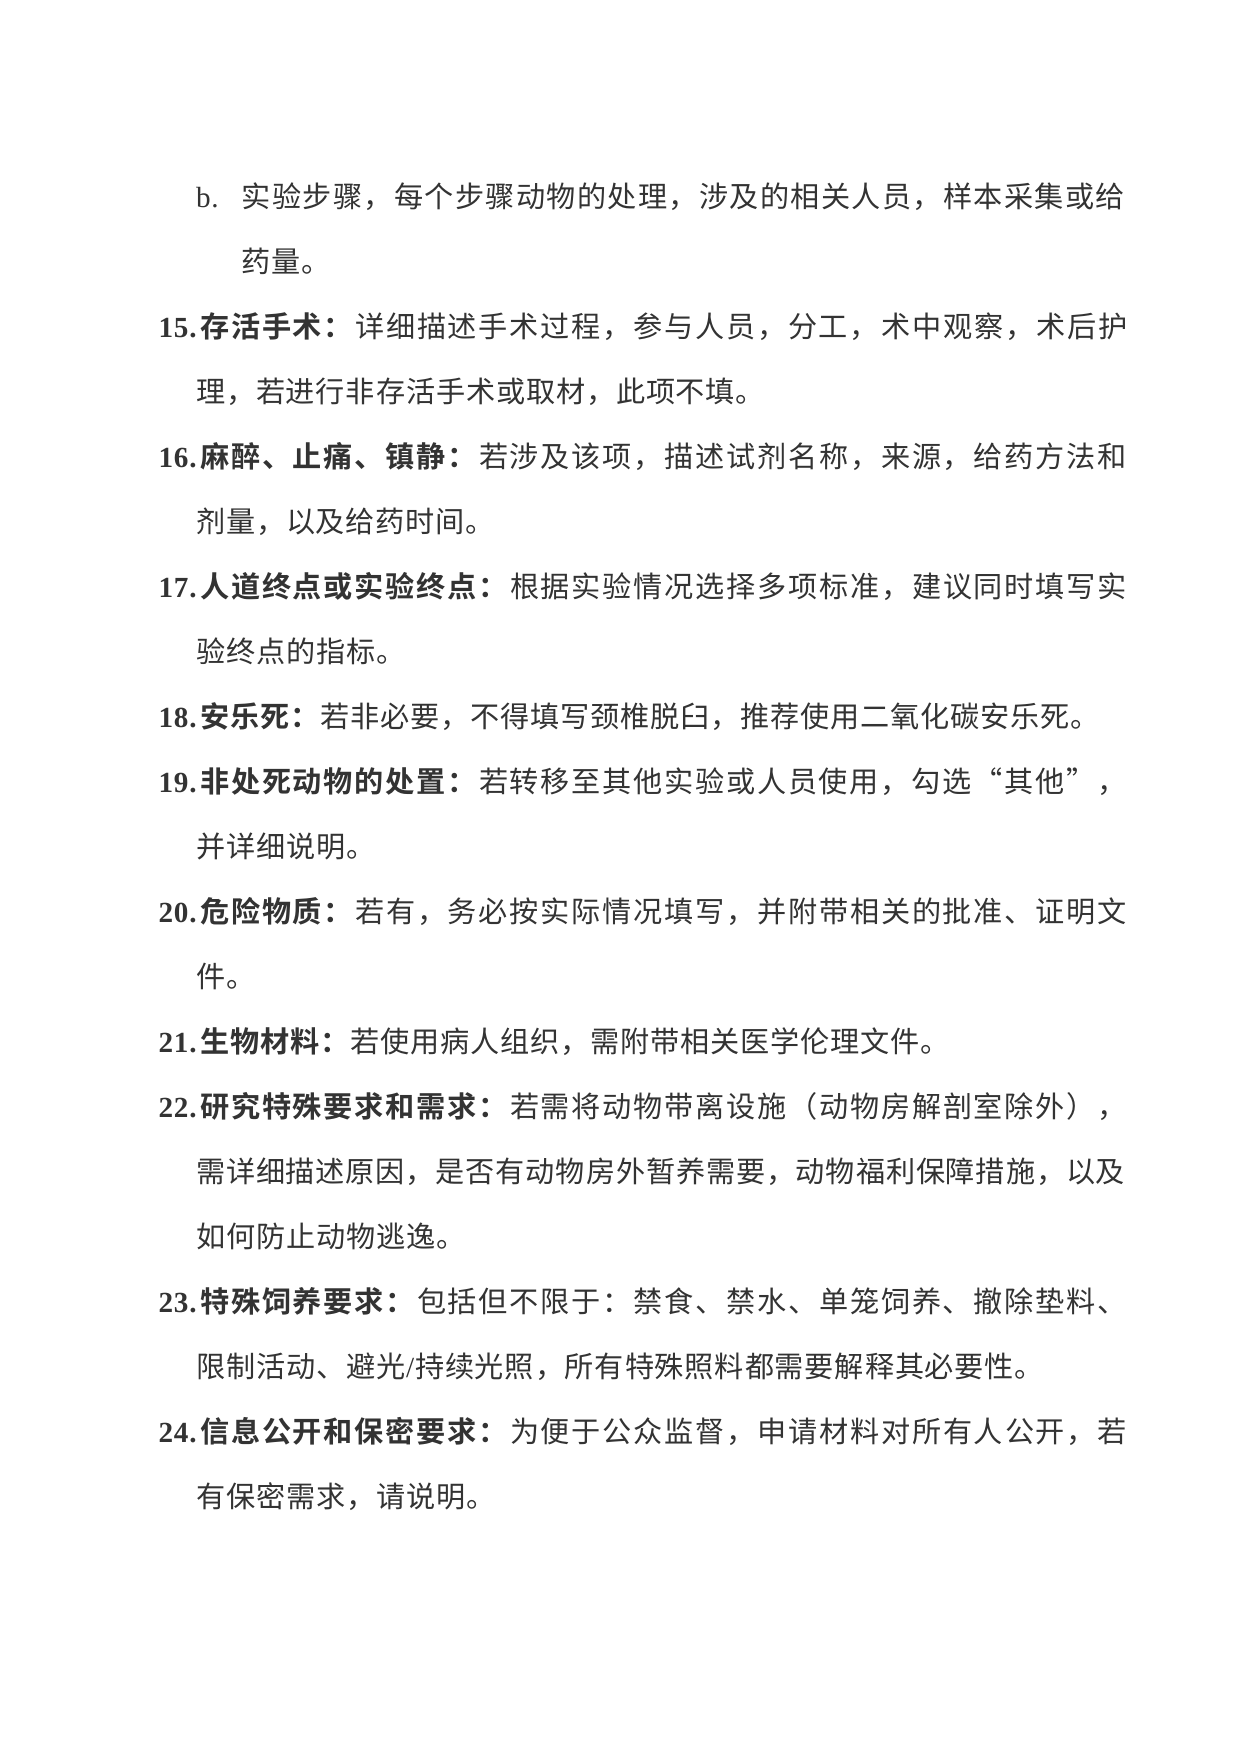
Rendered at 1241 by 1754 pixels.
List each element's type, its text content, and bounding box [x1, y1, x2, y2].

list 研究特殊要求和需求：若需将动物带离设施（动物房解剖室除外），需详细描述原因，是否有动物房外暂养需要，动物福利保障措施，以及如何防止动物逃逸。 [158, 1072, 1128, 1267]
list 特殊饲养要求：包括但不限于：禁食、禁水、单笼饲养、撤除垫料、限制活动、避光/持续光照，所有特殊照料都需要解释其必要性。 [158, 1267, 1128, 1397]
list 安乐死：若非必要，不得填写颈椎脱臼，推荐使用二氧化碳安乐死。 [158, 682, 1128, 747]
list 非处死动物的处置：若转移至其他实验或人员使用，勾选“其他”，并详细说明。 [158, 747, 1128, 877]
list 实验步骤，每个步骤动物的处理，涉及的相关人员，样本采集或给药量。 [196, 162, 1128, 292]
list 危险物质：若有，务必按实际情况填写，并附带相关的批准、证明文件。 [158, 877, 1128, 1007]
list 存活手术：详细描述手术过程，参与人员，分工，术中观察，术后护理，若进行非存活手术或取材，此项不填。 [158, 292, 1128, 422]
list 生物材料：若使用病人组织，需附带相关医学伦理文件。 [158, 1007, 1128, 1072]
list 麻醉、止痛、镇静：若涉及该项，描述试剂名称，来源，给药方法和剂量，以及给药时间。 [158, 422, 1128, 552]
list 人道终点或实验终点：根据实验情况选择多项标准，建议同时填写实验终点的指标。 [158, 552, 1128, 682]
list 信息公开和保密要求：为便于公众监督，申请材料对所有人公开，若有保密需求，请说明。 [158, 1397, 1128, 1527]
